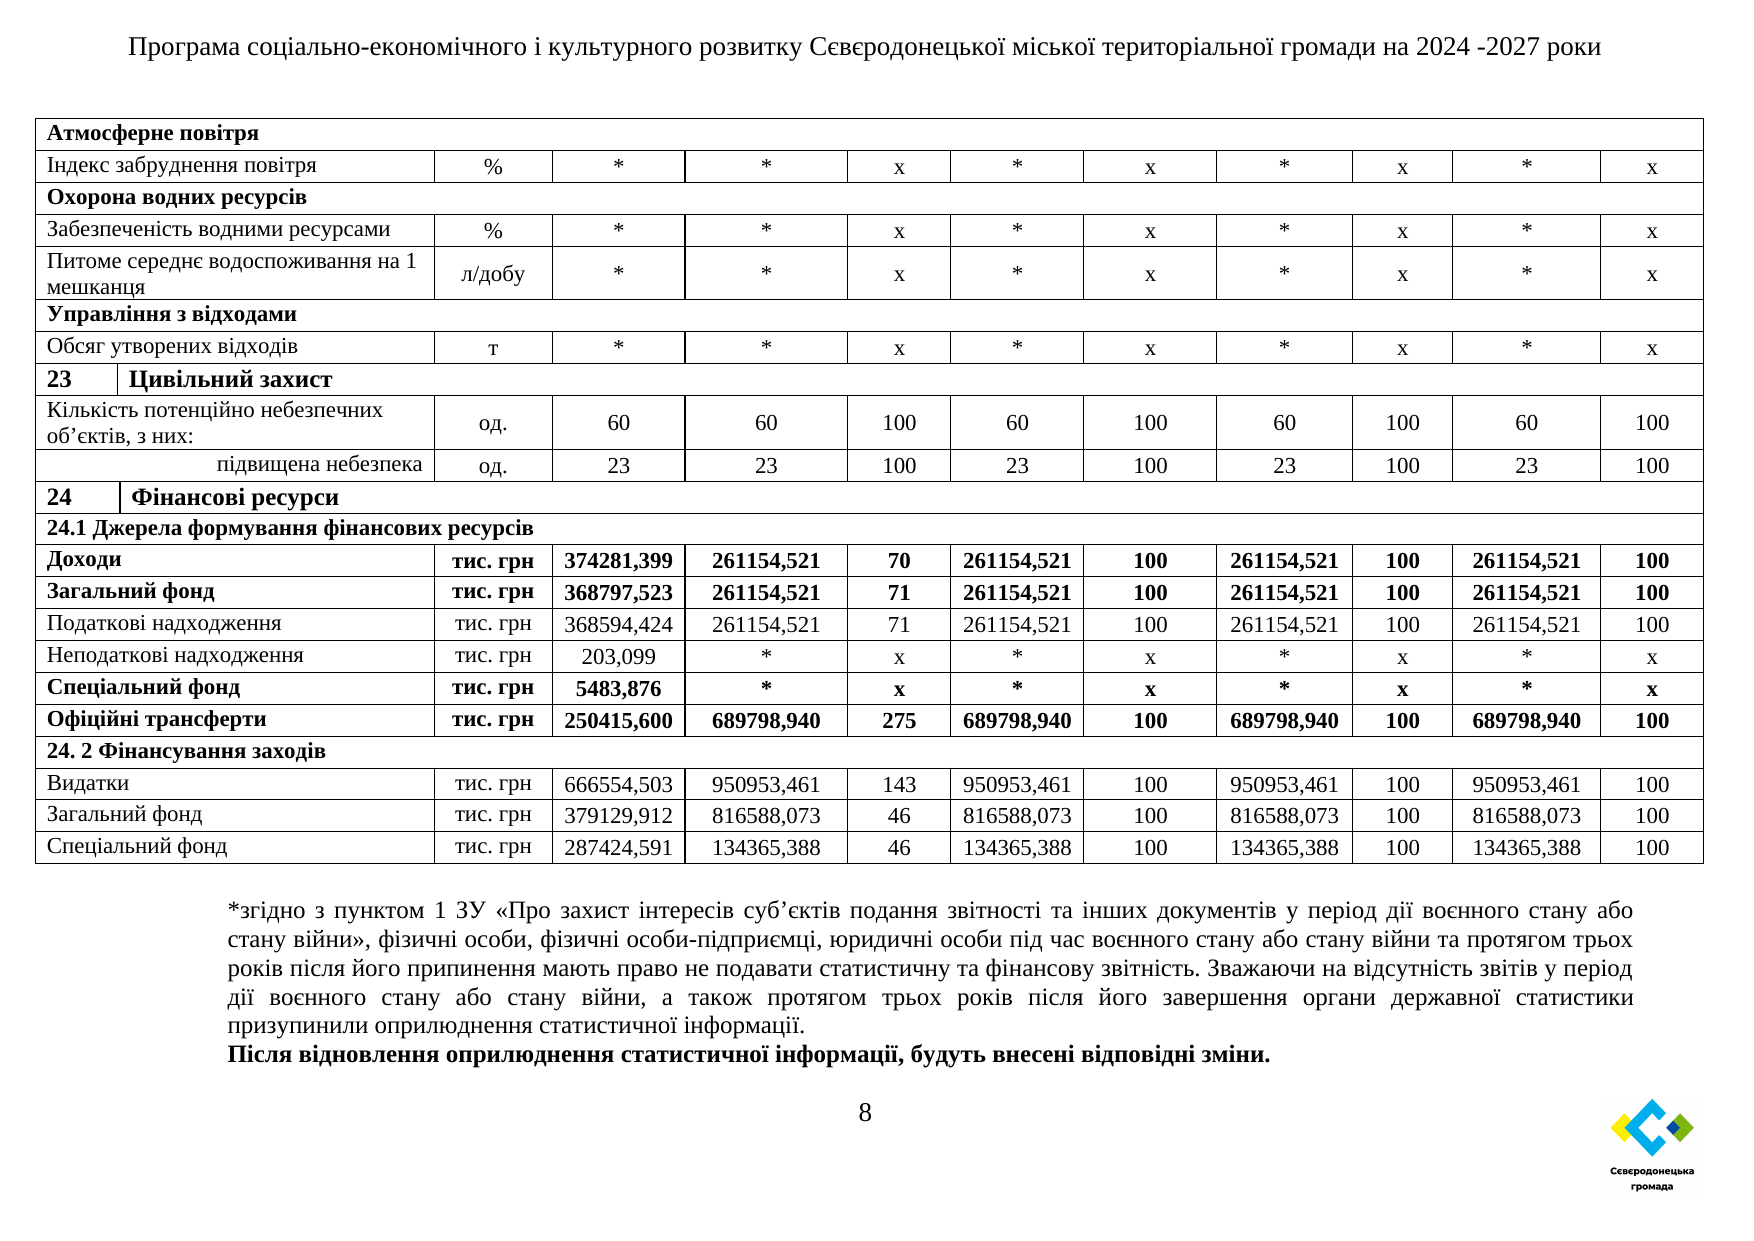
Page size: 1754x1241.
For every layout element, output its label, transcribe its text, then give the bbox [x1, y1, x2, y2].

table_cell Доходи [36, 545, 434, 576]
table_cell 100 [1353, 705, 1452, 736]
table_cell 24. 2 Фінансування заходів [36, 737, 1703, 767]
table_cell 100 [1601, 800, 1703, 831]
table_cell * [1217, 641, 1352, 672]
table_cell * [1453, 641, 1600, 672]
table_cell х [1353, 215, 1452, 246]
table_cell 100 [1084, 577, 1216, 608]
table_cell * [1453, 247, 1600, 299]
table_cell х [1601, 215, 1703, 246]
table_cell Забезпеченість водними ресурсами [36, 215, 434, 246]
table_cell 100 [1353, 396, 1452, 449]
table_cell 689798,940 [1217, 705, 1352, 736]
table_cell 100 [1353, 450, 1452, 481]
table_cell 261154,521 [951, 545, 1083, 576]
table_cell Видатки [36, 769, 434, 799]
table_cell Цивільний захист [118, 364, 1703, 395]
table_cell * [951, 332, 1083, 363]
table_cell * [1453, 151, 1600, 182]
table_cell 100 [1353, 769, 1452, 799]
table_cell 134365,388 [951, 832, 1083, 863]
table_cell 100 [1601, 396, 1703, 449]
table_cell * [1453, 332, 1600, 363]
table_cell * [1217, 673, 1352, 704]
table_cell 100 [1601, 705, 1703, 736]
table_cell 287424,591 [553, 832, 684, 863]
table_cell 816588,073 [1217, 800, 1352, 831]
table_cell х [1601, 332, 1703, 363]
table_cell Обсяг утворених відходів [36, 332, 434, 363]
table_cell Фінансові ресурси [121, 482, 1703, 512]
table_cell 689798,940 [1453, 705, 1600, 736]
table_cell 60 [686, 396, 847, 449]
table_cell 100 [1084, 450, 1216, 481]
table_cell 100 [1353, 800, 1452, 831]
table_cell х [1084, 332, 1216, 363]
table_cell 100 [1353, 545, 1452, 576]
table_cell 261154,521 [1217, 609, 1352, 640]
table_cell тис. грн [435, 705, 552, 736]
table_cell 374281,399 [553, 545, 684, 576]
table_cell 816588,073 [951, 800, 1083, 831]
table_cell * [553, 151, 684, 182]
table_cell * [686, 641, 847, 672]
table_cell тис. грн [435, 673, 552, 704]
table_cell 261154,521 [1453, 577, 1600, 608]
table_cell х [1353, 332, 1452, 363]
table_cell * [553, 247, 684, 299]
table_cell 261154,521 [951, 609, 1083, 640]
table_cell 23 [36, 364, 117, 395]
table_cell Атмосферне повітря [36, 119, 1703, 150]
table_cell од. [435, 450, 552, 481]
table_cell 816588,073 [1453, 800, 1600, 831]
table_cell * [553, 332, 684, 363]
table_cell * [951, 247, 1083, 299]
text *згідно з пунктом 1 ЗУ «Про захист інтересів суб’єктів подання звітності та інших документів у період дії воєнного стану або стану війни», фізичні особи, фізичні особи-підприємці, юридичні особи під час воєнного стану або стану війни та протягом трьох років після його припинення мають право не подавати статистичну та фінансову звітність. Зважаючи на відсутність звітів у період дії воєнного стану або стану війни, а також протягом трьох років після його завершення органи державної статистики призупинили оприлюднення статистичної інформації. [94, 895, 1636, 1039]
table_cell х [1084, 215, 1216, 246]
table_cell 100 [1084, 705, 1216, 736]
table_cell Спеціальний фонд [36, 673, 434, 704]
table_cell * [951, 641, 1083, 672]
table_cell * [951, 673, 1083, 704]
table_cell 261154,521 [1453, 545, 1600, 576]
table_cell * [686, 247, 847, 299]
table_cell 261154,521 [686, 577, 847, 608]
table_cell 666554,503 [553, 769, 684, 799]
table_cell тис. грн [435, 800, 552, 831]
table_cell 250415,600 [553, 705, 684, 736]
table_cell тис. грн [435, 641, 552, 672]
table_cell 23 [1217, 450, 1352, 481]
table_cell * [686, 673, 847, 704]
table_cell тис. грн [435, 832, 552, 863]
table_cell підвищена небезпека [36, 450, 434, 481]
table_cell 368594,424 [553, 609, 684, 640]
table_cell 100 [848, 450, 950, 481]
table_cell * [1217, 332, 1352, 363]
table_cell х [1084, 641, 1216, 672]
table_cell Охорона водних ресурсів [36, 183, 1703, 214]
table_cell 689798,940 [686, 705, 847, 736]
table_cell х [848, 641, 950, 672]
table_cell 275 [848, 705, 950, 736]
table_cell х [1353, 641, 1452, 672]
table_cell х [848, 673, 950, 704]
table_cell 46 [848, 800, 950, 831]
table_cell 100 [1084, 609, 1216, 640]
table_cell л/добу [435, 247, 552, 299]
table_cell тис. грн [435, 545, 552, 576]
table_cell 71 [848, 577, 950, 608]
table_cell 60 [951, 396, 1083, 449]
table_cell Податкові надходження [36, 609, 434, 640]
table_cell х [848, 332, 950, 363]
table_cell Загальний фонд [36, 800, 434, 831]
table_cell * [1217, 215, 1352, 246]
table_cell 950953,461 [1453, 769, 1600, 799]
table_cell 100 [1084, 769, 1216, 799]
table_cell 23 [1453, 450, 1600, 481]
table_cell 261154,521 [686, 545, 847, 576]
table_cell * [1217, 151, 1352, 182]
table_cell * [686, 151, 847, 182]
table_cell Управління з відходами [36, 300, 1703, 331]
table_cell 100 [1353, 609, 1452, 640]
table_cell 100 [1601, 577, 1703, 608]
table_cell 203,099 [553, 641, 684, 672]
table_cell 46 [848, 832, 950, 863]
table_cell 261154,521 [1217, 545, 1352, 576]
table_cell Офіційні трансферти [36, 705, 434, 736]
table_cell 816588,073 [686, 800, 847, 831]
table_cell 950953,461 [951, 769, 1083, 799]
table_cell 100 [1084, 396, 1216, 449]
table_cell 134365,388 [686, 832, 847, 863]
table_cell * [951, 215, 1083, 246]
table_cell Кількість потенційно небезпечних об’єктів, з них: [36, 396, 434, 449]
table_cell * [686, 215, 847, 246]
table_cell 261154,521 [1453, 609, 1600, 640]
table_cell х [1084, 247, 1216, 299]
table_cell 60 [553, 396, 684, 449]
table_cell х [1353, 151, 1452, 182]
table_cell х [1601, 673, 1703, 704]
table_cell х [1601, 641, 1703, 672]
table_cell 261154,521 [686, 609, 847, 640]
table_cell * [686, 332, 847, 363]
table_cell Неподаткові надходження [36, 641, 434, 672]
table_cell 261154,521 [951, 577, 1083, 608]
table_cell тис. грн [435, 577, 552, 608]
table_cell * [951, 151, 1083, 182]
table_cell тис. грн [435, 769, 552, 799]
table_cell х [1601, 247, 1703, 299]
table_cell 100 [1601, 545, 1703, 576]
table_cell 23 [951, 450, 1083, 481]
table_cell х [1353, 247, 1452, 299]
table_cell 100 [1601, 832, 1703, 863]
table_cell 71 [848, 609, 950, 640]
table_cell 70 [848, 545, 950, 576]
table_cell х [1084, 151, 1216, 182]
table_cell 100 [1601, 609, 1703, 640]
table_cell 100 [1084, 832, 1216, 863]
table_cell Загальний фонд [36, 577, 434, 608]
table_cell од. [435, 396, 552, 449]
table_cell х [848, 151, 950, 182]
table_cell 100 [1084, 800, 1216, 831]
table_cell х [848, 247, 950, 299]
table_cell 689798,940 [951, 705, 1083, 736]
table_cell * [553, 215, 684, 246]
table_cell 100 [848, 396, 950, 449]
picture [1598, 1097, 1705, 1198]
table_cell 23 [686, 450, 847, 481]
table_cell % [435, 215, 552, 246]
table_cell 24.1 Джерела формування фінансових ресурсів [36, 514, 1703, 544]
table_cell т [435, 332, 552, 363]
table_cell 24 [36, 482, 119, 512]
table_cell 368797,523 [553, 577, 684, 608]
table_cell * [1453, 673, 1600, 704]
table_cell * [1217, 247, 1352, 299]
table_cell х [1601, 151, 1703, 182]
table_cell 100 [1353, 832, 1452, 863]
table_cell х [848, 215, 950, 246]
text Після відновлення оприлюднення статистичної інформації, будуть внесені відповідні зміни. [94, 1039, 1636, 1068]
table_cell 134365,388 [1217, 832, 1352, 863]
table_cell 60 [1217, 396, 1352, 449]
table_cell % [435, 151, 552, 182]
table_cell х [1353, 673, 1452, 704]
table_cell тис. грн [435, 609, 552, 640]
table_cell 5483,876 [553, 673, 684, 704]
table_cell 950953,461 [686, 769, 847, 799]
table_cell Індекс забруднення повітря [36, 151, 434, 182]
table_cell 100 [1084, 545, 1216, 576]
table_cell 950953,461 [1217, 769, 1352, 799]
table_cell Питоме середнє водоспоживання на 1 мешканця [36, 247, 434, 299]
table_cell 143 [848, 769, 950, 799]
table_cell 100 [1601, 450, 1703, 481]
table_cell 261154,521 [1217, 577, 1352, 608]
table_cell 60 [1453, 396, 1600, 449]
table_cell 100 [1353, 577, 1452, 608]
table_cell 100 [1601, 769, 1703, 799]
table_cell 23 [553, 450, 684, 481]
table_cell х [1084, 673, 1216, 704]
table_cell 134365,388 [1453, 832, 1600, 863]
table_cell 379129,912 [553, 800, 684, 831]
table_cell Спеціальний фонд [36, 832, 434, 863]
table_cell * [1453, 215, 1600, 246]
